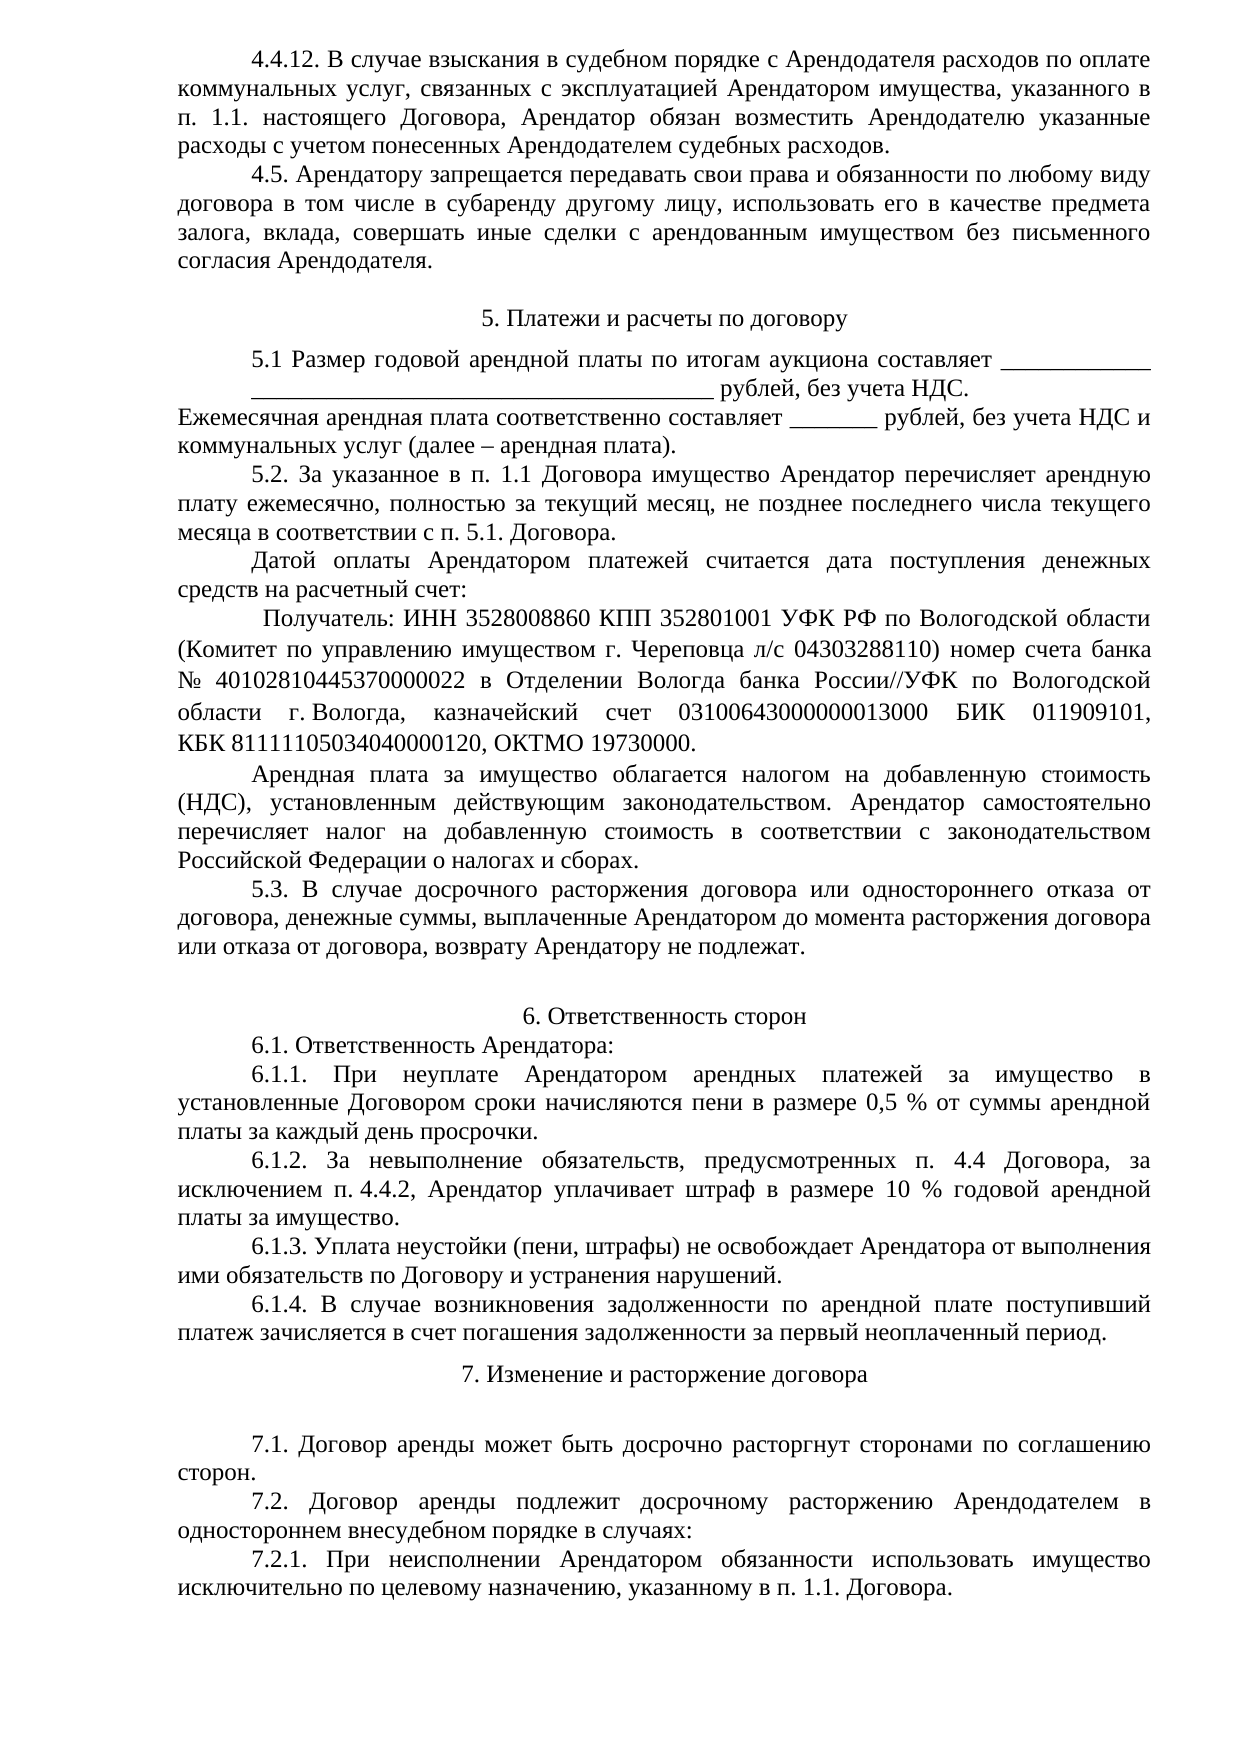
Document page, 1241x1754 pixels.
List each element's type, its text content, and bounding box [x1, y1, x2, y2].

text 7.1. Договор аренды может быть досрочно расторгнут сторонами по соглашению сторон. [177, 1429, 1152, 1486]
text Получатель: ИНН 3528008860 КПП 352801001 УФК РФ по Вологодской области (Комитет по управлению имуществом г. Череповца л/с 04303288110) номер счета банка № 40102810445370000022 в Отделении Вологда банка России//УФК по Вологодской области г. Вологда, казначейский счет 03100643000000013000 БИК 011909101, КБК 81111105034040000120, ОКТМО 19730000. [177, 603, 1151, 756]
text Датой оплаты Арендатором платежей считается дата поступления денежных средств на расчетный счет: [177, 546, 1152, 603]
text 4.5. Арендатору запрещается передавать свои права и обязанности по любому виду договора в том числе в субаренду другому лицу, использовать его в качестве предмета залога, вклада, совершать иные сделки с арендованным имуществом без письменного согласия Арендодателя. [177, 159, 1152, 274]
text 7. Изменение и расторжение договора [177, 1359, 1152, 1387]
text 5.1 Размер годовой арендной платы по итогам аукциона составляет ____________ _____________________________________ рублей, без учета НДС. [177, 344, 1152, 402]
text Ежемесячная арендная плата соответственно составляет _______ рублей, без учета НДС и коммунальных услуг (далее – арендная плата). [177, 402, 1152, 459]
text Арендная плата за имущество облагается налогом на добавленную стоимость (НДС), установленным действующим законодательством. Арендатор самостоятельно перечисляет налог на добавленную стоимость в соответствии с законодательством Российской Федерации о налогах и сборах. [177, 759, 1152, 874]
text 6.1.3. Уплата неустойки (пени, штрафы) не освобождает Арендатора от выполнения ими обязательств по Договору и устранения нарушений. [177, 1231, 1152, 1289]
text 5. Платежи и расчеты по договору [177, 303, 1152, 332]
text 6.1.1. При неуплате Арендатором арендных платежей за имущество в установленные Договором сроки начисляются пени в размере 0,5 % от суммы арендной платы за каждый день просрочки. [177, 1059, 1152, 1145]
text 6.1. Ответственность Арендатора: [177, 1030, 1152, 1059]
text 5.3. В случае досрочного расторжения договора или одностороннего отказа от договора, денежные суммы, выплаченные Арендатором до момента расторжения договора или отказа от договора, возврату Арендатору не подлежат. [177, 874, 1152, 960]
text 7.2. Договор аренды подлежит досрочному расторжению Арендодателем в одностороннем внесудебном порядке в случаях: [177, 1486, 1152, 1544]
text 4.4.12. В случае взыскания в судебном порядке с Арендодателя расходов по оплате коммунальных услуг, связанных с эксплуатацией Арендатором имущества, указанного в п. 1.1. настоящего Договора, Арендатор обязан возместить Арендодателю указанные расходы с учетом понесенных Арендодателем судебных расходов. [177, 44, 1152, 159]
text 6.1.2. За невыполнение обязательств, предусмотренных п. 4.4 Договора, за исключением п. 4.4.2, Арендатор уплачивает штраф в размере 10 % годовой арендной платы за имущество. [177, 1145, 1152, 1231]
text 6.1.4. В случае возникновения задолженности по арендной плате поступивший платеж зачисляется в счет погашения задолженности за первый неоплаченный период. [177, 1289, 1152, 1346]
text 7.2.1. При неисполнении Арендатором обязанности использовать имущество исключительно по целевому назначению, указанному в п. 1.1. Договора. [177, 1544, 1152, 1601]
text 5.2. За указанное в п. 1.1 Договора имущество Арендатор перечисляет арендную плату ежемесячно, полностью за текущий месяц, не позднее последнего числа текущего месяца в соответствии с п. 5.1. Договора. [177, 459, 1152, 546]
text 6. Ответственность сторон [177, 1001, 1152, 1030]
